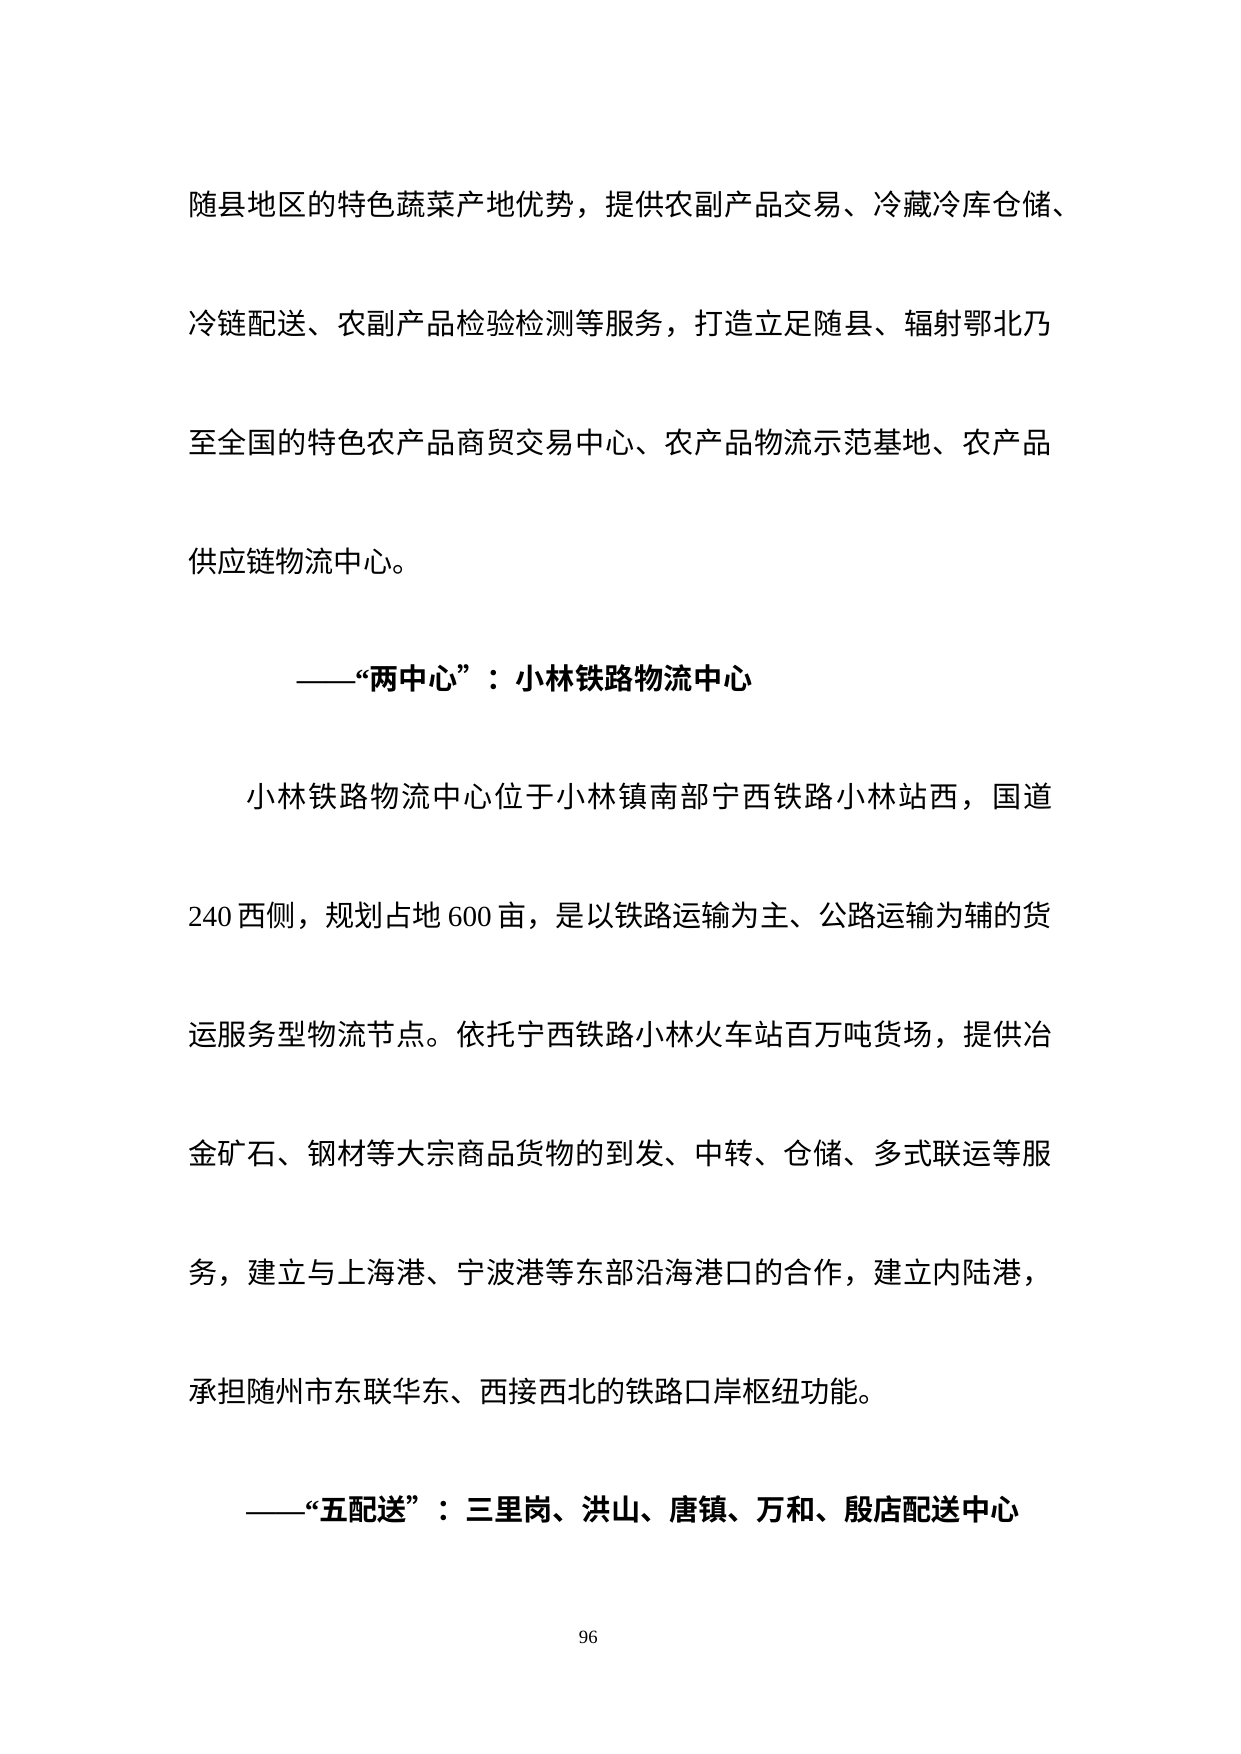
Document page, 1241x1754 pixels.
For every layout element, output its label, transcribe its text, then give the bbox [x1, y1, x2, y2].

text ——“五配送”：三里岗、洪山、唐镇、万和、殷店配送中心 [188, 1468, 1052, 1547]
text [188, 163, 1052, 599]
text ——“两中心”：小林铁路物流中心 [188, 637, 1052, 717]
text 小林铁路物流中心位于小林镇南部宁西铁路小林站西，国道240西侧，规划占地600亩，是以铁路运输为主、公路运输为辅的货运服务型物流节点。依托宁西铁路小林火车站百万吨货场，提供冶金矿石、钢材等大宗商品货物的到发、中转、仓储、多式联运等服务，建立与上海港、宁波港等东部沿海港口的合作，建立内陆港，承担随州市东联华东、西接西北的铁路口岸枢纽功能。 [188, 755, 1052, 1429]
